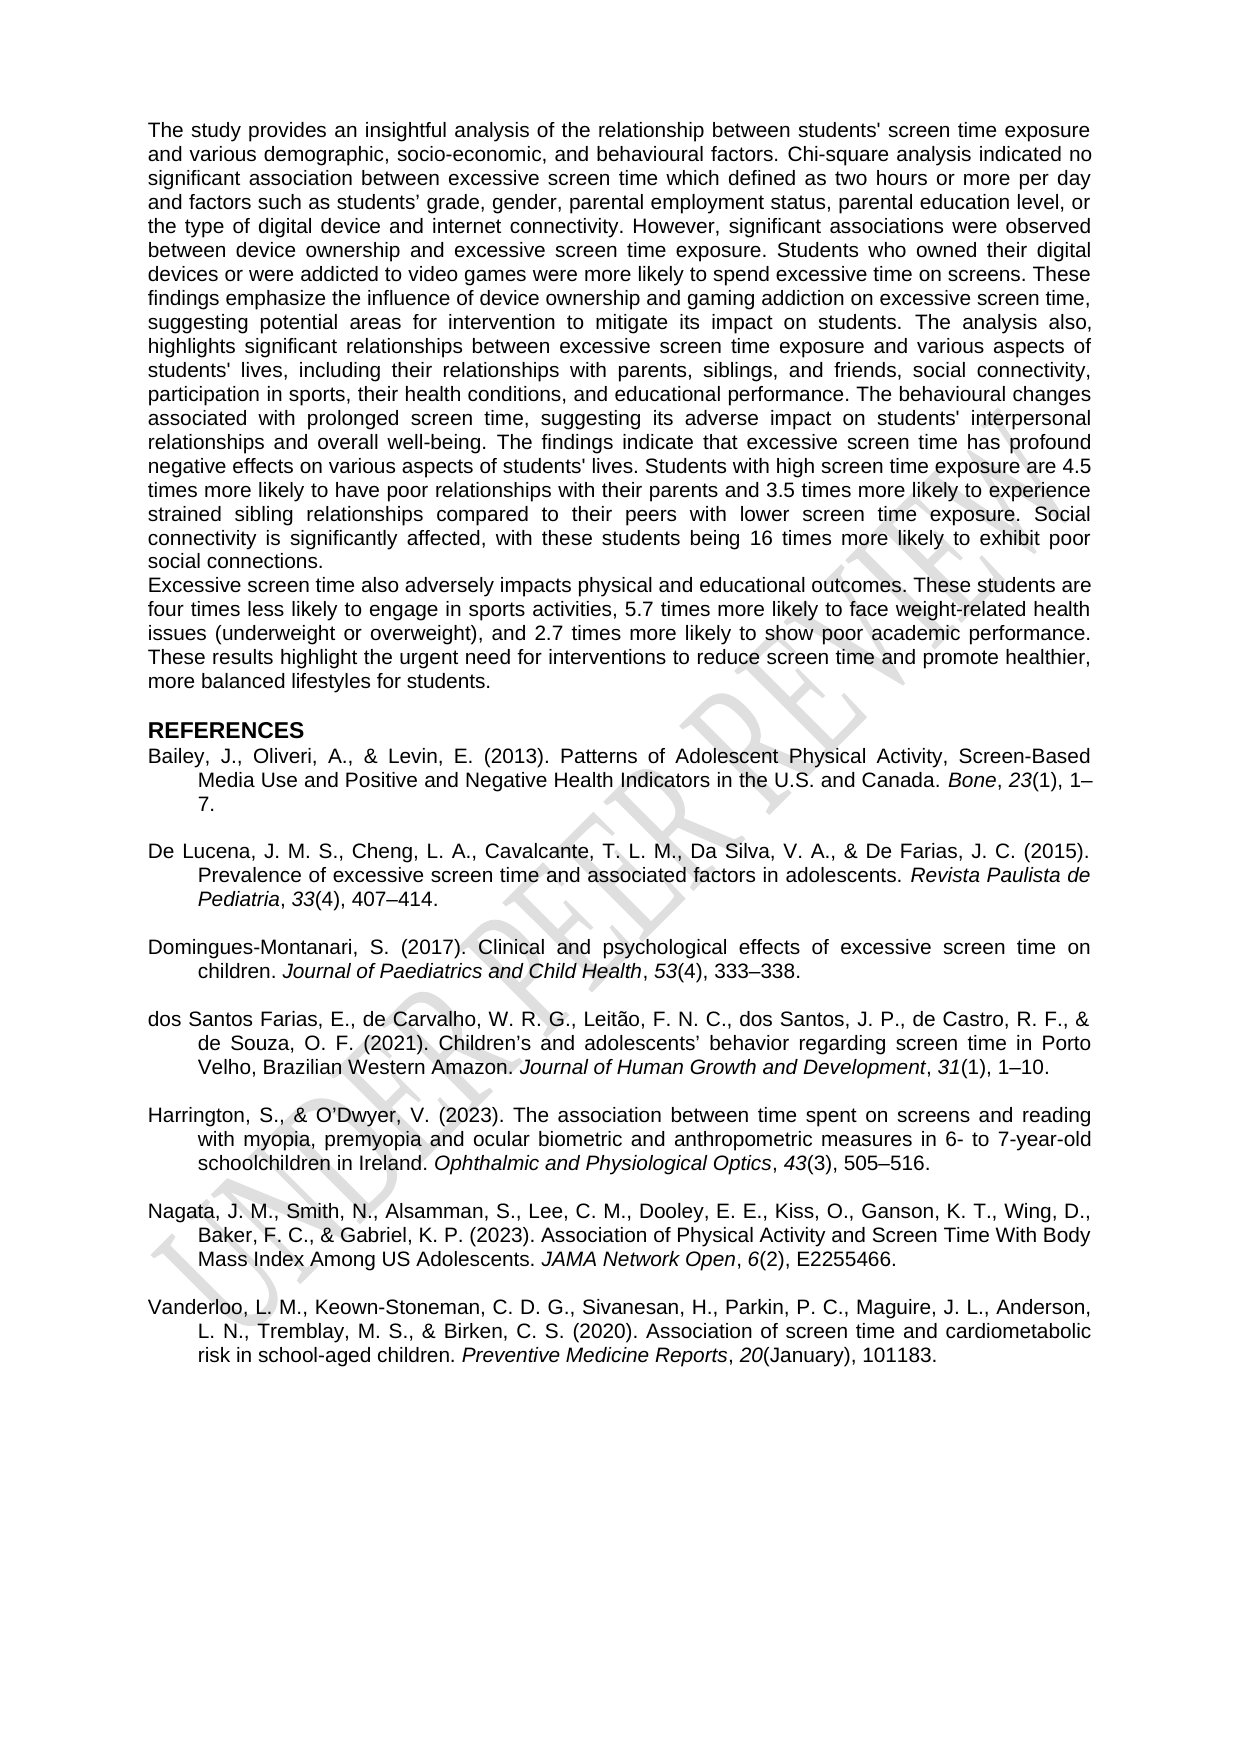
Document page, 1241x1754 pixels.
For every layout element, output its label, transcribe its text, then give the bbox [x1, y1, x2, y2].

text dos Santos Farias, E., de Carvalho, W. R. G., Leitão, F. N. C., dos Santos, J. P., de Castro, R. F., & de Souza, O. F. (2021). Children’s and adolescents’ behavior regarding screen time in Porto Velho, Brazilian Western Amazon. Journal of Human Growth and Development, 31(1), 1–10. [148, 1007, 1092, 1079]
text Nagata, J. M., Smith, N., Alsamman, S., Lee, C. M., Dooley, E. E., Kiss, O., Ganson, K. T., Wing, D., Baker, F. C., & Gabriel, K. P. (2023). Association of Physical Activity and Screen Time With Body Mass Index Among US Adolescents. JAMA Network Open, 6(2), E2255466. [148, 1199, 1092, 1271]
text Excessive screen time also adversely impacts physical and educational outcomes. These students are four times less likely to engage in sports activities, 5.7 times more likely to face weight-related health issues (underweight or overweight), and 2.7 times more likely to show poor academic performance. These results highlight the urgent need for interventions to reduce screen time and promote healthier, more balanced lifestyles for students. [148, 573, 1092, 693]
text REFERENCES [148, 717, 1092, 743]
text Domingues-Montanari, S. (2017). Clinical and psychological effects of excessive screen time on children. Journal of Paediatrics and Child Health, 53(4), 333–338. [148, 935, 1092, 983]
text De Lucena, J. M. S., Cheng, L. A., Cavalcante, T. L. M., Da Silva, V. A., & De Farias, J. C. (2015). Prevalence of excessive screen time and associated factors in adolescents. Revista Paulista de Pediatria, 33(4), 407–414. [148, 839, 1092, 911]
text Harrington, S., & O’Dwyer, V. (2023). The association between time spent on screens and reading with myopia, premyopia and ocular biometric and anthropometric measures in 6- to 7-year-old schoolchildren in Ireland. Ophthalmic and Physiological Optics, 43(3), 505–516. [148, 1103, 1092, 1175]
text The study provides an insightful analysis of the relationship between students' screen time exposure and various demographic, socio-economic, and behavioural factors. Chi-square analysis indicated no significant association between excessive screen time which defined as two hours or more per day and factors such as students’ grade, gender, parental employment status, parental education level, or the type of digital device and internet connectivity. However, significant associations were observed between device ownership and excessive screen time exposure. Students who owned their digital devices or were addicted to video games were more likely to spend excessive time on screens. These findings emphasize the influence of device ownership and gaming addiction on excessive screen time, suggesting potential areas for intervention to mitigate its impact on students. The analysis also, highlights significant relationships between excessive screen time exposure and various aspects of students' lives, including their relationships with parents, siblings, and friends, social connectivity, participation in sports, their health conditions, and educational performance. The behavioural changes associated with prolonged screen time, suggesting its adverse impact on students' interpersonal relationships and overall well-being. The findings indicate that excessive screen time has profound negative effects on various aspects of students' lives. Students with high screen time exposure are 4.5 times more likely to have poor relationships with their parents and 3.5 times more likely to experience strained sibling relationships compared to their peers with lower screen time exposure. Social connectivity is significantly affected, with these students being 16 times more likely to exhibit poor social connections. [148, 118, 1092, 573]
text Vanderloo, L. M., Keown-Stoneman, C. D. G., Sivanesan, H., Parkin, P. C., Maguire, J. L., Anderson, L. N., Tremblay, M. S., & Birken, C. S. (2020). Association of screen time and cardiometabolic risk in school-aged children. Preventive Medicine Reports, 20(January), 101183. [148, 1294, 1092, 1366]
text Bailey, J., Oliveri, A., & Levin, E. (2013). Patterns of Adolescent Physical Activity, Screen-Based Media Use and Positive and Negative Health Indicators in the U.S. and Canada. Bone, 23(1), 1–7. [148, 743, 1092, 815]
